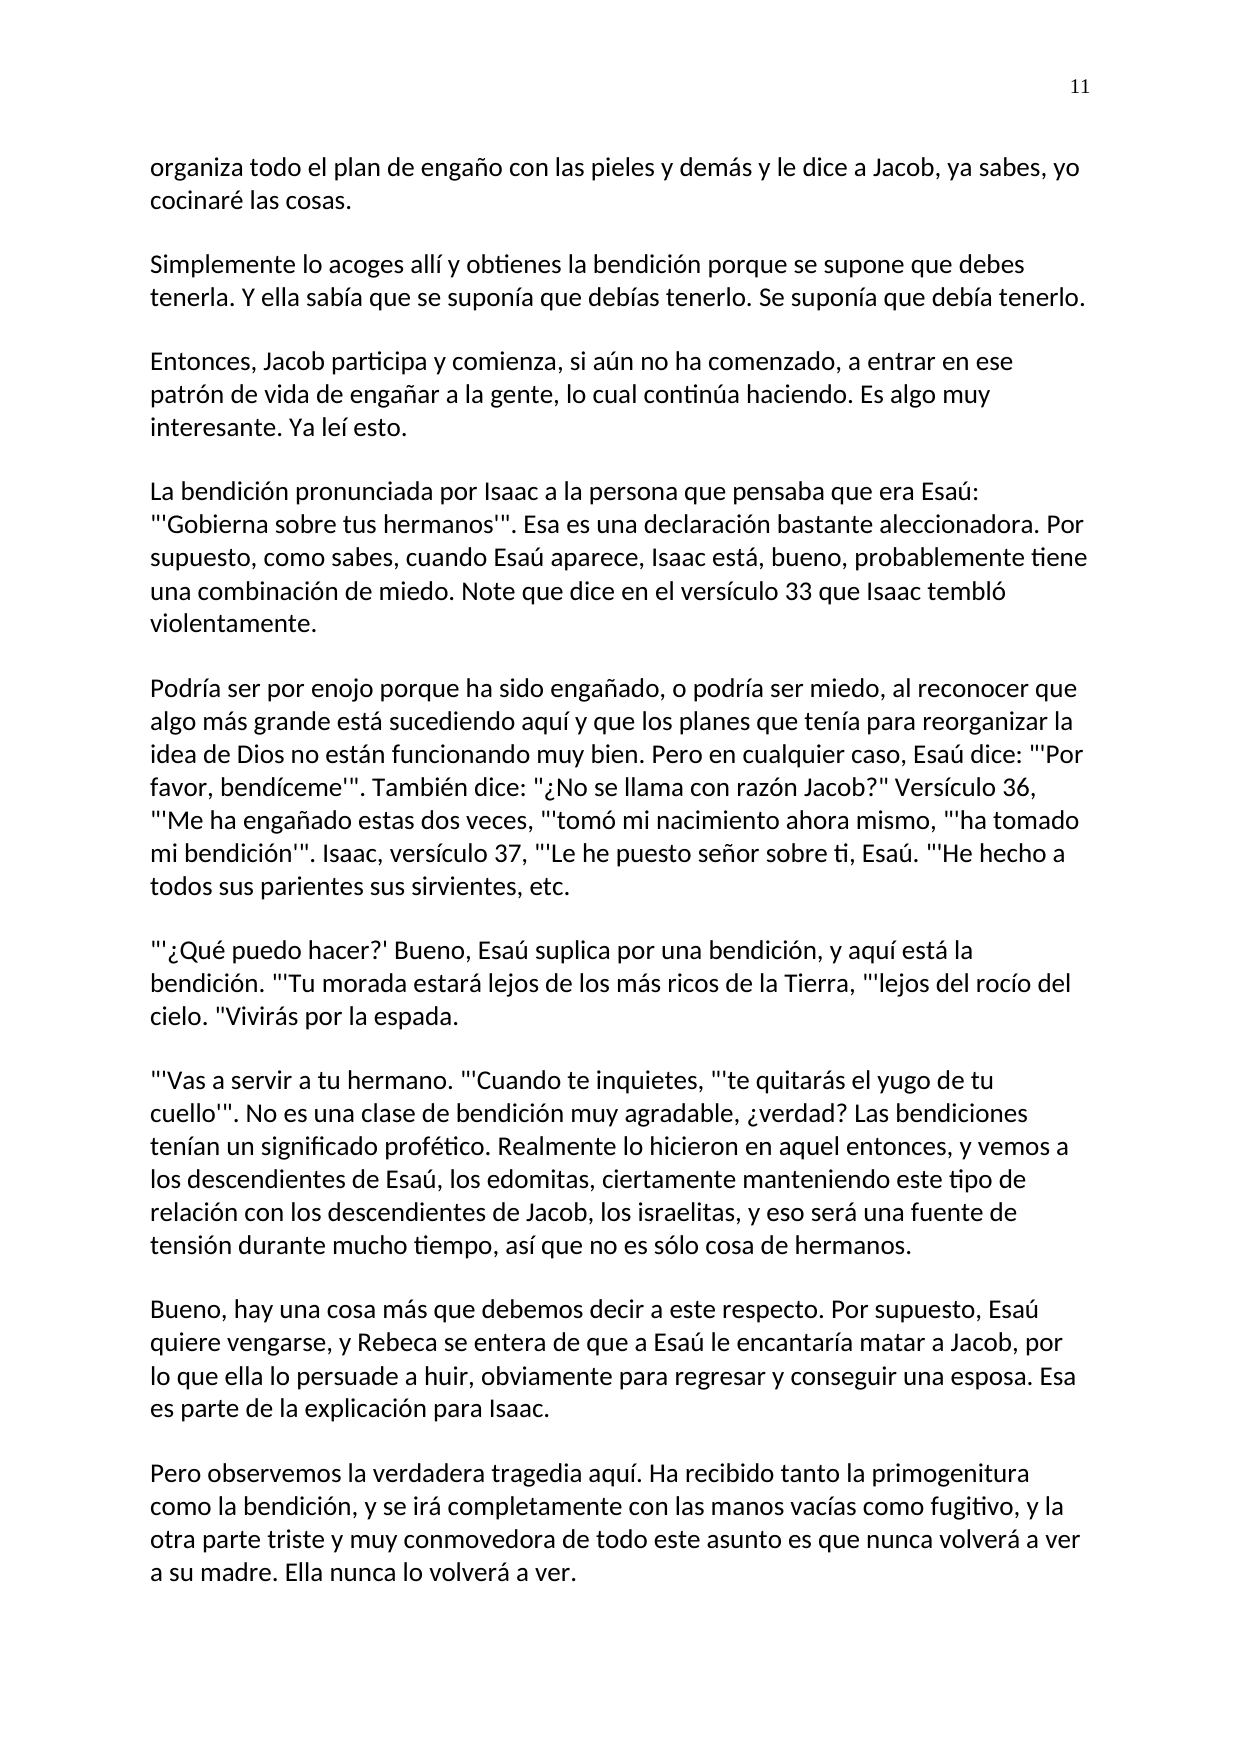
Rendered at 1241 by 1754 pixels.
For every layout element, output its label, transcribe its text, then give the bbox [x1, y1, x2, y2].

text Podría ser por enojo porque ha sido engañado, o podría ser miedo, al reconocer que algo más grande está sucediendo aquí y que los planes que tenía para reorganizar la idea de Dios no están funcionando muy bien. Pero en cualquier caso, Esaú dice: "'Por favor, bendíceme'". También dice: "¿No se llama con razón Jacob?" Versículo 36, "'Me ha engañado estas dos veces, "'tomó mi nacimiento ahora mismo, "'ha tomado mi bendición'". Isaac, versículo 37, "'Le he puesto señor sobre ti, Esaú. "'He hecho a todos sus parientes sus sirvientes, etc. [150, 671, 1090, 902]
text Entonces, Jacob participa y comienza, si aún no ha comenzado, a entrar en ese patrón de vida de engañar a la gente, lo cual continúa haciendo. Es algo muy interesante. Ya leí esto. [150, 344, 1090, 443]
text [150, 150, 1090, 216]
text Bueno, hay una cosa más que debemos decir a este respecto. Por supuesto, Esaú quiere vengarse, y Rebeca se entera de que a Esaú le encantaría matar a Jacob, por lo que ella lo persuade a huir, obviamente para regresar y conseguir una esposa. Esa es parte de la explicación para Isaac. [150, 1293, 1090, 1425]
text "'¿Qué puedo hacer?' Bueno, Esaú suplica por una bendición, y aquí está la bendición. "'Tu morada estará lejos de los más ricos de la Tierra, "'lejos del rocío del cielo. "Vivirás por la espada. [150, 933, 1090, 1032]
text Simplemente lo acoges allí y obtienes la bendición porque se supone que debes tenerla. Y ella sabía que se suponía que debías tenerlo. Se suponía que debía tenerlo. [150, 247, 1090, 313]
text Pero observemos la verdadera tragedia aquí. Ha recibido tanto la primogenitura como la bendición, y se irá completamente con las manos vacías como fugitivo, y la otra parte triste y muy conmovedora de todo este asunto es que nunca volverá a ver a su madre. Ella nunca lo volverá a ver. [150, 1456, 1090, 1588]
text La bendición pronunciada por Isaac a la persona que pensaba que era Esaú: "'Gobierna sobre tus hermanos'". Esa es una declaración bastante aleccionadora. Por supuesto, como sabes, cuando Esaú aparece, Isaac está, bueno, probablemente tiene una combinación de miedo. Note que dice en el versículo 33 que Isaac tembló violentamente. [150, 474, 1090, 640]
text "'Vas a servir a tu hermano. "'Cuando te inquietes, "'te quitarás el yugo de tu cuello'". No es una clase de bendición muy agradable, ¿verdad? Las bendiciones tenían un significado profético. Realmente lo hicieron en aquel entonces, y vemos a los descendientes de Esaú, los edomitas, ciertamente manteniendo este tipo de relación con los descendientes de Jacob, los israelitas, y eso será una fuente de tensión durante mucho tiempo, así que no es sólo cosa de hermanos. [150, 1063, 1090, 1261]
